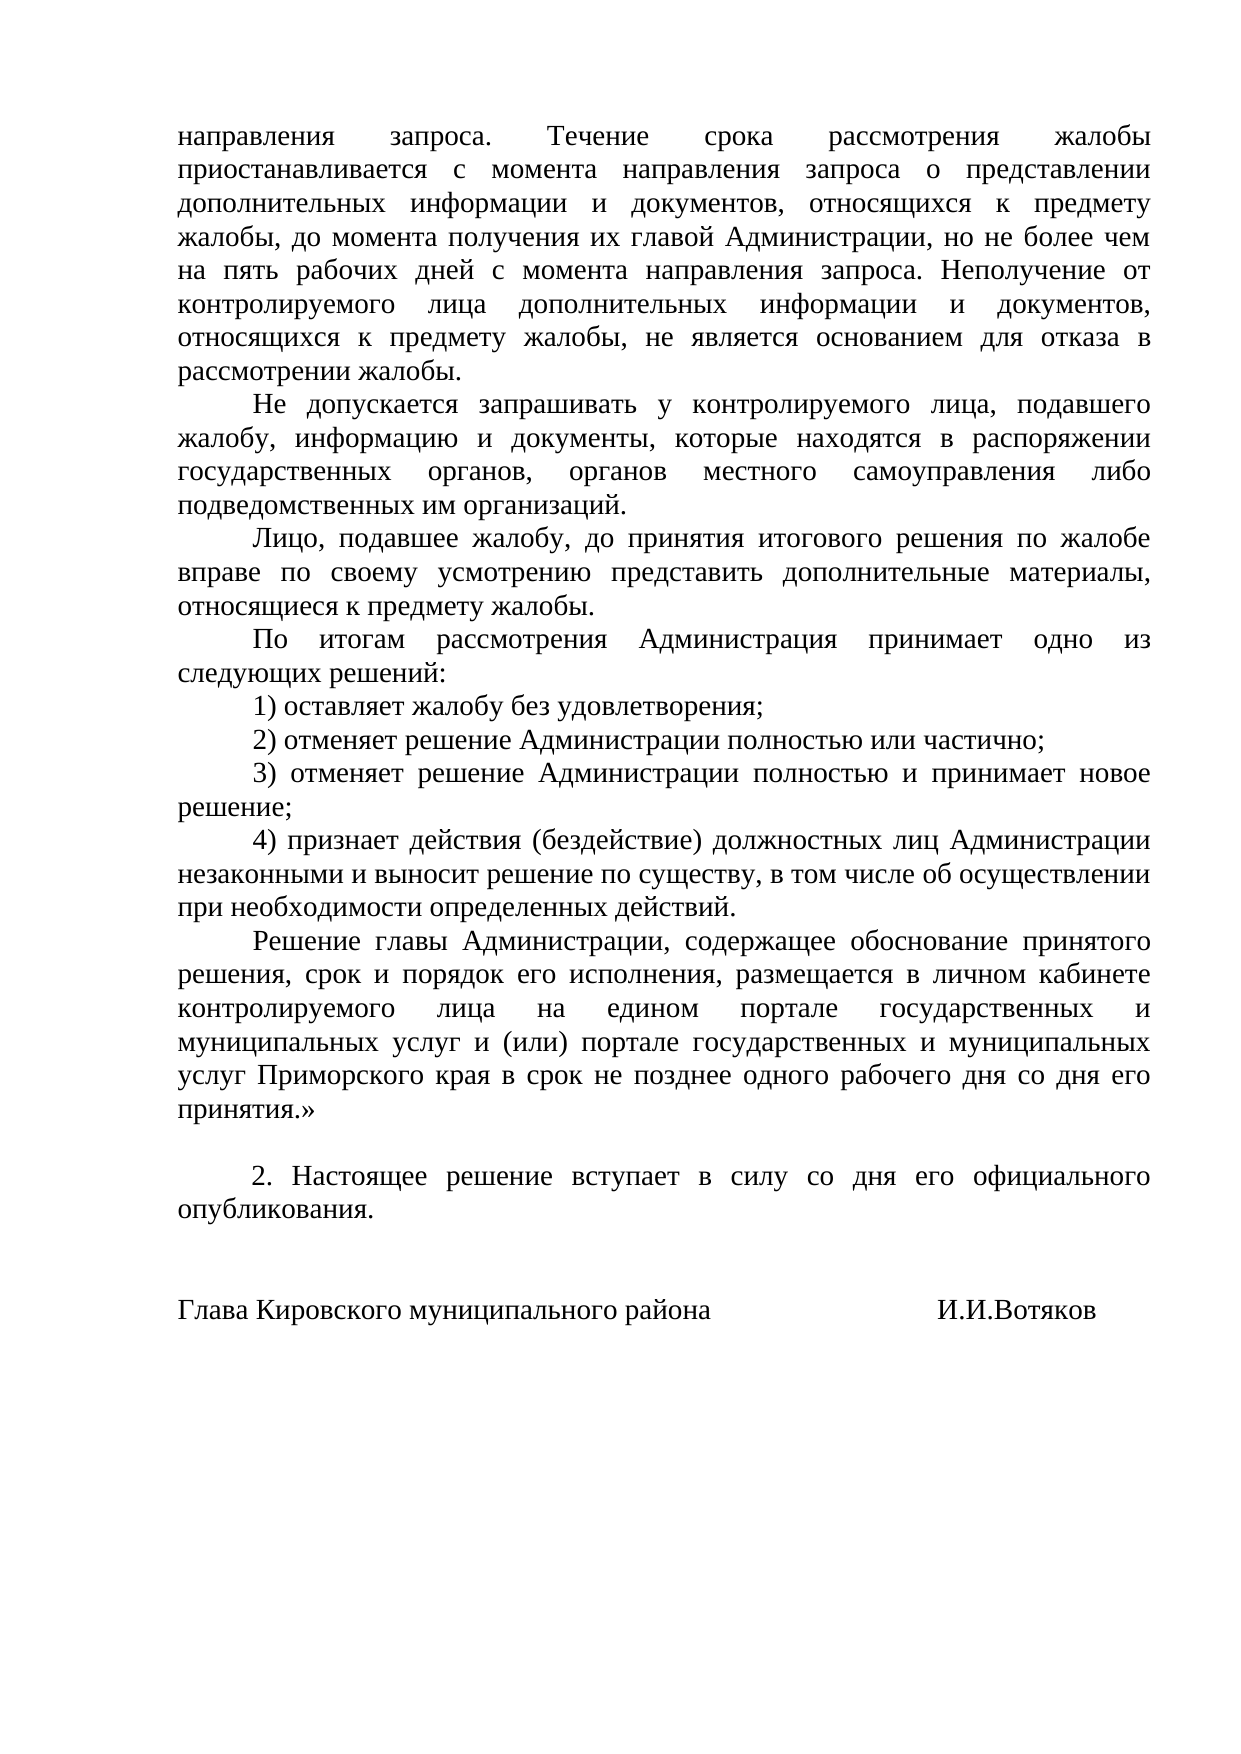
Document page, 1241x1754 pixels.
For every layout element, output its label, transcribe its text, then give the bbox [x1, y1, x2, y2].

text 3) отменяет решение Администрации полностью и принимает новое решение; [177, 755, 1152, 822]
text Не допускается запрашивать у контролируемого лица, подавшего жалобу, информацию и документы, которые находятся в распоряжении государственных органов, органов местного самоуправления либо подведомственных им организаций. [177, 386, 1152, 521]
text Лицо, подавшее жалобу, до принятия итогового решения по жалобе вправе по своему усмотрению представить дополнительные материалы, относящиеся к предмету жалобы. [177, 521, 1152, 621]
text По итогам рассмотрения Администрация принимает одно из следующих решений: [177, 621, 1152, 688]
text 2) отменяет решение Администрации полностью или частично; [177, 722, 1152, 755]
text Глава Кировского муниципального района И.И.Вотяков [177, 1292, 1152, 1326]
text 1) оставляет жалобу без удовлетворения; [177, 688, 1152, 722]
text Решение главы Администрации, содержащее обоснование принятого решения, срок и порядок его исполнения, размещается в личном кабинете контролируемого лица на едином портале государственных и муниципальных услуг и (или) портале государственных и муниципальных услуг Приморского края в срок не позднее одного рабочего дня со дня его принятия.» [177, 923, 1152, 1124]
text 4) признает действия (бездействие) должностных лиц Администрации незаконными и выносит решение по существу, в том числе об осуществлении при необходимости определенных действий. [177, 822, 1152, 923]
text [177, 118, 1152, 386]
text 2. Настоящее решение вступает в силу со дня его официального опубликования. [177, 1158, 1152, 1225]
